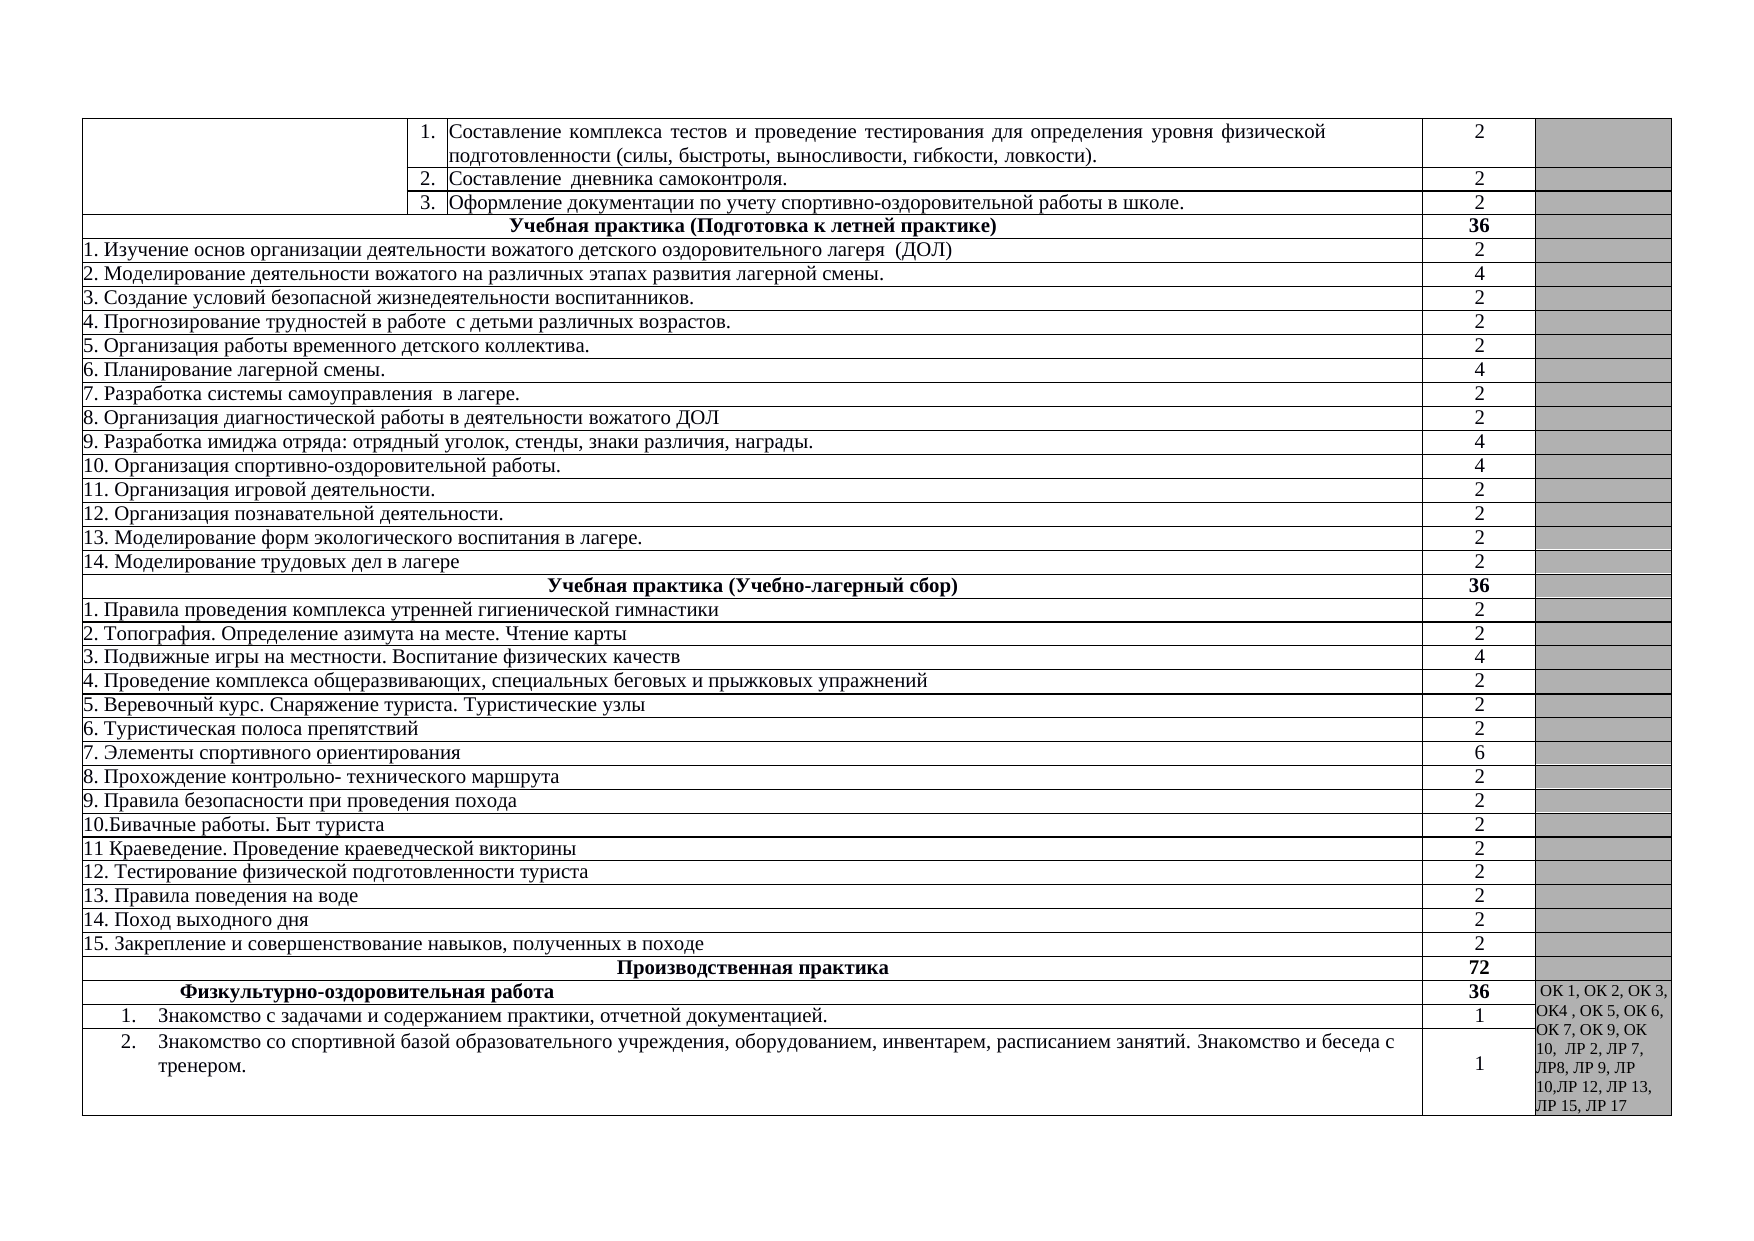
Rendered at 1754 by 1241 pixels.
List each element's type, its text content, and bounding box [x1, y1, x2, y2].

table_cell 2 [1423, 599, 1535, 621]
table_cell 2. Знакомство со спортивной базой образовательного учреждения, оборудованием, инвентарем, расписанием занятий. Знакомство и беседа с тренером. [83, 1029, 1422, 1115]
table_cell 2 [1423, 192, 1535, 214]
table_cell 12. Тестирование физической подготовленности туриста [83, 861, 1422, 884]
table_cell [1536, 479, 1671, 502]
table_cell [1536, 383, 1671, 406]
table_cell Учебная практика (Подготовка к летней практике) [83, 215, 1422, 238]
table_cell 6. Туристическая полоса препятствий [83, 718, 1422, 741]
table_cell 2 [1423, 479, 1535, 502]
table_cell 11. Организация игровой деятельности. [83, 479, 1422, 502]
table_cell Составление дневника самоконтроля. [448, 168, 1422, 190]
table_cell [1536, 192, 1671, 214]
table_cell 3. [408, 192, 447, 214]
table_cell 2 [1423, 718, 1535, 741]
table_cell 2 [1423, 933, 1535, 956]
table_cell 2 [1423, 287, 1535, 310]
table_cell 4 [1423, 455, 1535, 478]
table_cell [1536, 861, 1671, 884]
table_cell [1536, 263, 1671, 286]
table_cell 2 [1423, 383, 1535, 406]
table_cell [1536, 551, 1671, 573]
table_cell 4 [1423, 646, 1535, 669]
table_cell 7. Разработка системы самоуправления в лагере. [83, 383, 1422, 406]
table_header 1. [408, 119, 447, 167]
table_cell 4 [1423, 263, 1535, 286]
table_cell [1536, 287, 1671, 310]
table_cell 2 [1423, 814, 1535, 836]
table_cell 9. Разработка имиджа отряда: отрядный уголок, стенды, знаки различия, награды. [83, 431, 1422, 454]
table_cell 1. Изучение основ организации деятельности вожатого детского оздоровительного лагеря (ДОЛ) [83, 239, 1422, 262]
table_cell 5. Организация работы временного детского коллектива. [83, 335, 1422, 358]
table_header 2 [1423, 119, 1535, 167]
table_cell [1536, 766, 1671, 788]
table_cell 8. Прохождение контрольно- технического маршрута [83, 766, 1422, 788]
table_cell 14. Моделирование трудовых дел в лагере [83, 551, 1422, 573]
table_cell 2 [1423, 551, 1535, 573]
table_cell 4. Прогнозирование трудностей в работе с детьми различных возрастов. [83, 311, 1422, 334]
table_cell 15. Закрепление и совершенствование навыков, полученных в походе [83, 933, 1422, 956]
table_cell 2 [1423, 527, 1535, 549]
table_cell 3. Создание условий безопасной жизнедеятельности воспитанников. [83, 287, 1422, 310]
table_cell 10. Организация спортивно-оздоровительной работы. [83, 455, 1422, 478]
table_cell 12. Организация познавательной деятельности. [83, 503, 1422, 526]
table_cell 2. Моделирование деятельности вожатого на различных этапах развития лагерной смены. [83, 263, 1422, 286]
table_cell [1536, 359, 1671, 382]
table_cell 2. Топография. Определение азимута на месте. Чтение карты [83, 623, 1422, 645]
table_cell 36 [1423, 981, 1535, 1004]
table_cell [1536, 407, 1671, 430]
table_header [1536, 119, 1671, 167]
table_cell 13. Правила поведения на воде [83, 885, 1422, 908]
table_cell [1536, 215, 1671, 238]
table_cell [1536, 431, 1671, 454]
table_cell [1536, 335, 1671, 358]
table_cell 4 [1423, 431, 1535, 454]
table_cell 6. Планирование лагерной смены. [83, 359, 1422, 382]
table_cell 1. Знакомство с задачами и содержанием практики, отчетной документацией. [83, 1005, 1422, 1028]
table_cell [1536, 718, 1671, 741]
table_cell 4 [1423, 359, 1535, 382]
table_cell 1. Правила проведения комплекса утренней гигиенической гимнастики [83, 599, 1422, 621]
table_cell Оформление документации по учету спортивно-оздоровительной работы в школе. [448, 192, 1422, 214]
table_cell [1536, 239, 1671, 262]
table_cell 2 [1423, 909, 1535, 932]
table_cell [1536, 790, 1671, 812]
table_cell [1536, 695, 1671, 717]
table_cell Учебная практика (Учебно-лагерный сбор) [83, 575, 1422, 597]
table_cell [1536, 623, 1671, 645]
table_cell [1536, 646, 1671, 669]
table_header Составление комплекса тестов и проведение тестирования для определения уровня физической подготовленности (силы, быстроты, выносливости, гибкости, ловкости). [448, 119, 1422, 167]
table_cell 11 Краеведение. Проведение краеведческой викторины [83, 838, 1422, 860]
table_cell [1536, 838, 1671, 860]
table_cell 1 [1423, 1029, 1535, 1115]
table_cell [1536, 885, 1671, 908]
table_cell [1536, 742, 1671, 764]
table_cell 2 [1423, 407, 1535, 430]
table_cell 9. Правила безопасности при проведения похода [83, 790, 1422, 812]
table_cell [1536, 455, 1671, 478]
table_cell 3. Подвижные игры на местности. Воспитание физических качеств [83, 646, 1422, 669]
table_cell 5. Веревочный курс. Снаряжение туриста. Туристические узлы [83, 695, 1422, 717]
table_cell 2 [1423, 335, 1535, 358]
table_cell [1536, 503, 1671, 526]
table_cell 36 [1423, 575, 1535, 597]
table_cell 2 [1423, 239, 1535, 262]
table_cell Физкультурно-оздоровительная работа [83, 981, 1422, 1004]
table_cell [1536, 599, 1671, 621]
table_cell [1536, 311, 1671, 334]
table_header [83, 119, 407, 214]
table_cell 2 [1423, 695, 1535, 717]
table_cell [1536, 814, 1671, 836]
table_cell 2 [1423, 790, 1535, 812]
table_cell [1536, 909, 1671, 932]
table_cell 14. Поход выходного дня [83, 909, 1422, 932]
table_cell [1536, 670, 1671, 693]
table_cell 36 [1423, 215, 1535, 238]
table_cell 2. [408, 168, 447, 190]
table_cell 13. Моделирование форм экологического воспитания в лагере. [83, 527, 1422, 549]
table_cell 2 [1423, 623, 1535, 645]
table_cell 1 [1423, 1005, 1535, 1028]
table_cell 6 [1423, 742, 1535, 764]
table_cell 2 [1423, 838, 1535, 860]
table_cell [1536, 933, 1671, 956]
table_cell 2 [1423, 670, 1535, 693]
table_cell Производственная практика [83, 957, 1422, 980]
table_cell 2 [1423, 503, 1535, 526]
table_cell 72 [1423, 957, 1535, 980]
table_cell [1536, 575, 1671, 597]
table_cell ОК 1, ОК 2, ОК 3, ОК4 , ОК 5, ОК 6, ОК 7, ОК 9, ОК 10, ЛР 2, ЛР 7, ЛР8, ЛР 9, ЛР 10,ЛР 12, ЛР 13, ЛР 15, ЛР 17 [1536, 981, 1671, 1115]
table_cell 2 [1423, 766, 1535, 788]
table_cell 7. Элементы спортивного ориентирования [83, 742, 1422, 764]
table_cell 2 [1423, 861, 1535, 884]
table_cell 2 [1423, 168, 1535, 190]
table_cell 2 [1423, 311, 1535, 334]
table_cell [1536, 957, 1671, 980]
table_cell 10.Бивачные работы. Быт туриста [83, 814, 1422, 836]
table_cell [1536, 527, 1671, 549]
table_cell 8. Организация диагностической работы в деятельности вожатого ДОЛ [83, 407, 1422, 430]
table_cell 2 [1423, 885, 1535, 908]
table_cell 4. Проведение комплекса общеразвивающих, специальных беговых и прыжковых упражнений [83, 670, 1422, 693]
table_cell [1536, 168, 1671, 190]
